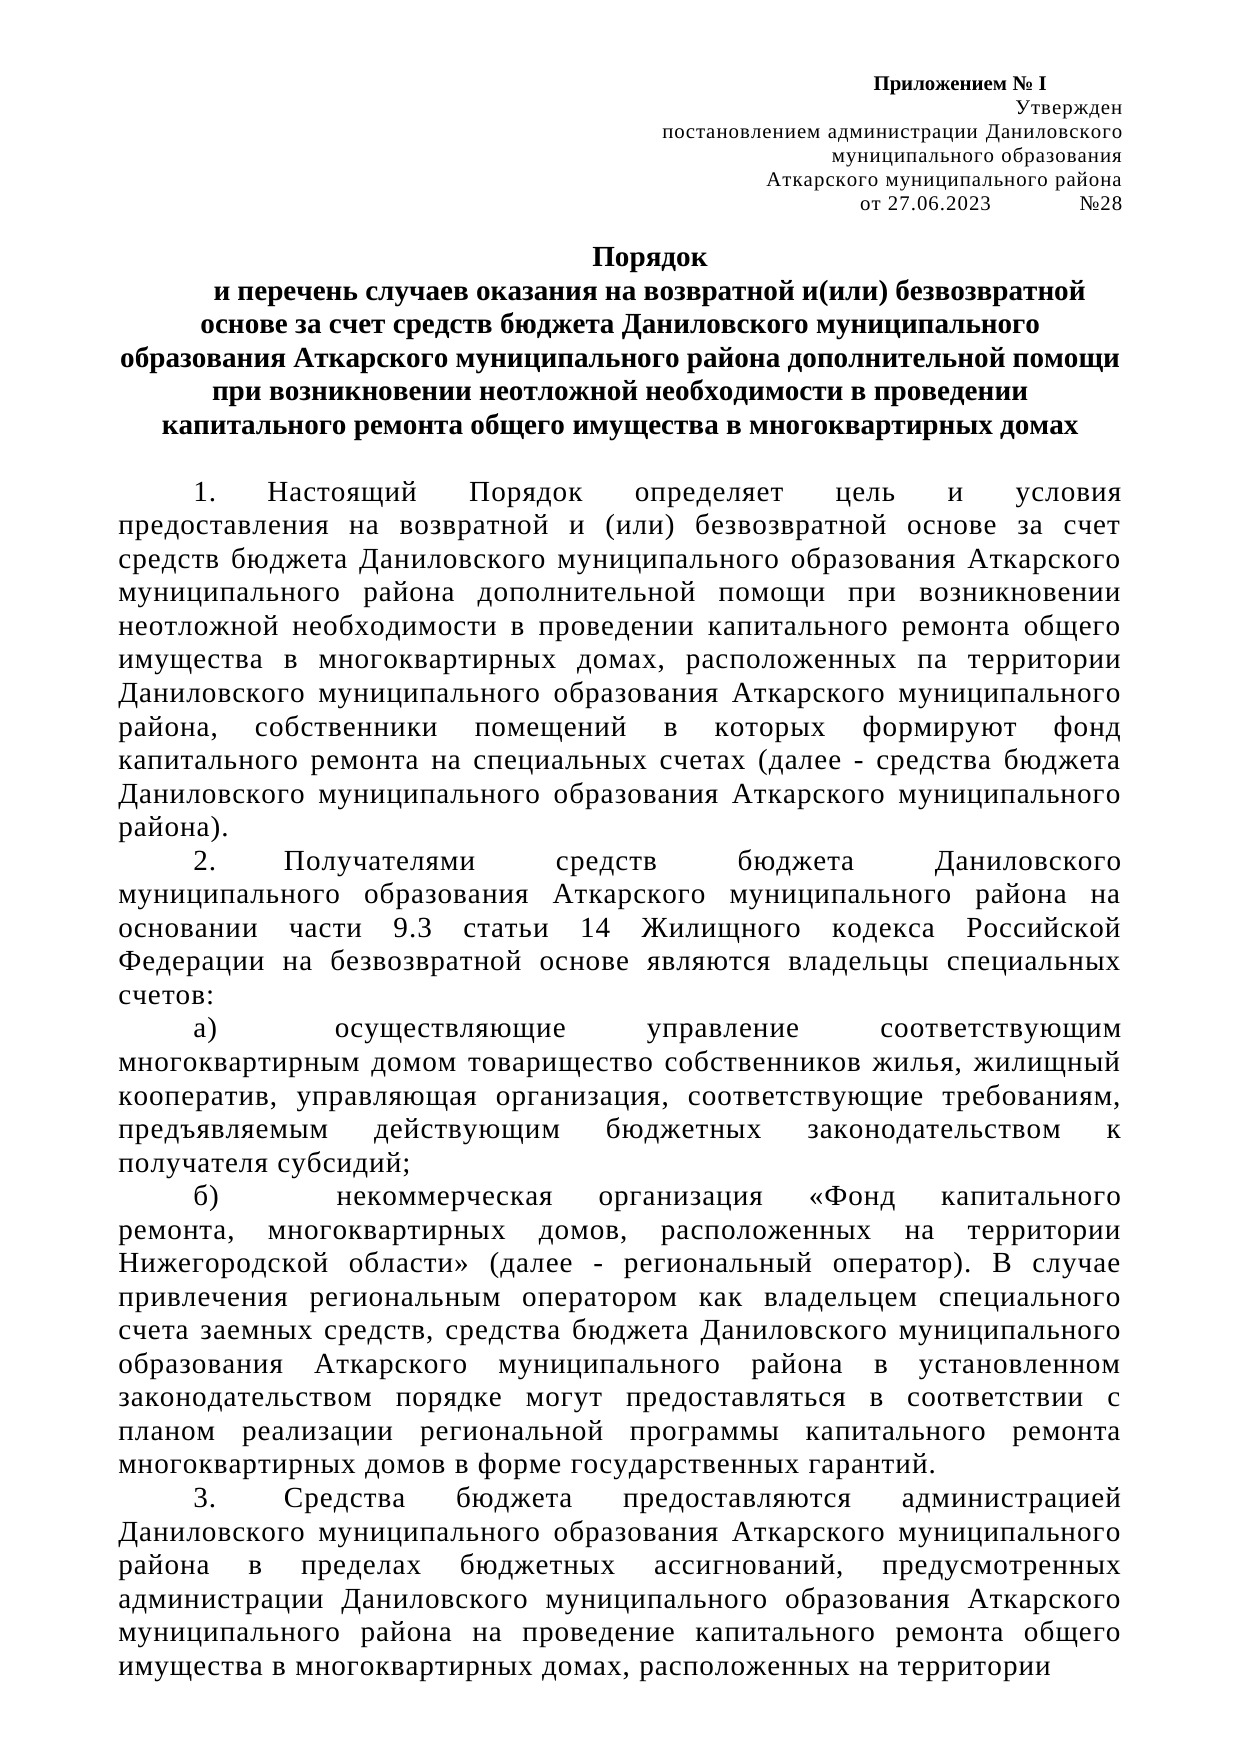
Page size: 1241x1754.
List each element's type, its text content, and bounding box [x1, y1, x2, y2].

text б) некоммерческая организация «Фонд капитального ремонта, многоквартирных домов, расположенных на территории Нижегородской области» (далее - региональный оператор). В случае привлечения региональным оператором как владельцем специального счета заемных средств, средства бюджета Даниловского муниципального образования Аткарского муниципального района в установленном законодательством порядке могут предоставляться в соответствии с планом реализации региональной программы капитального ремонта многоквартирных домов в форме государственных гарантий. [118, 1178, 1122, 1480]
text и перечень случаев оказания на возвратной и(или) безвозвратной основе за счет средств бюджета Даниловского муниципального образования Аткарского муниципального района дополнительной помощи при возникновении неотложной необходимости в проведении капитального ремонта общего имущества в многоквартирных домах [118, 273, 1122, 440]
text постановлением администрации Даниловского [118, 119, 1122, 143]
text Аткарского муниципального района [118, 167, 1122, 191]
text 3. Средства бюджета предоставляются администрацией Даниловского муниципального образования Аткарского муниципального района в пределах бюджетных ассигнований, предусмотренных администрации Даниловского муниципального образования Аткарского муниципального района на проведение капитального ремонта общего имущества в многоквартирных домах, расположенных на территории [118, 1480, 1122, 1681]
text 1. Настоящий Порядок определяет цель и условия предоставления на возвратной и (или) безвозвратной основе за счет средств бюджета Даниловского муниципального образования Аткарского муниципального района дополнительной помощи при возникновении неотложной необходимости в проведении капитального ремонта общего имущества в многоквартирных домах, расположенных па территории Даниловского муниципального образования Аткарского муниципального района, собственники помещений в которых формируют фонд капитального ремонта на специальных счетах (далее - средства бюджета Даниловского муниципального образования Аткарского муниципального района). [118, 474, 1122, 843]
text муниципального образования [118, 143, 1122, 167]
text а) осуществляющие управление соответствующим многоквартирным домом товарищество собственников жилья, жилищный кооператив, управляющая организация, соответствующие требованиям, предъявляемым действующим бюджетных законодательством к получателя субсидий; [118, 1011, 1122, 1178]
text от 27.06.2023 №28 [118, 191, 1122, 215]
text 2. Получателями средств бюджета Даниловского муниципального образования Аткарского муниципального района на основании части 9.3 статьи 14 Жилищного кодекса Российской Федерации на безвозвратной основе являются владельцы специальных счетов: [118, 843, 1122, 1011]
text Порядок [118, 239, 1122, 273]
text Приложением № I [118, 37, 1122, 95]
text Утвержден [118, 95, 1122, 119]
